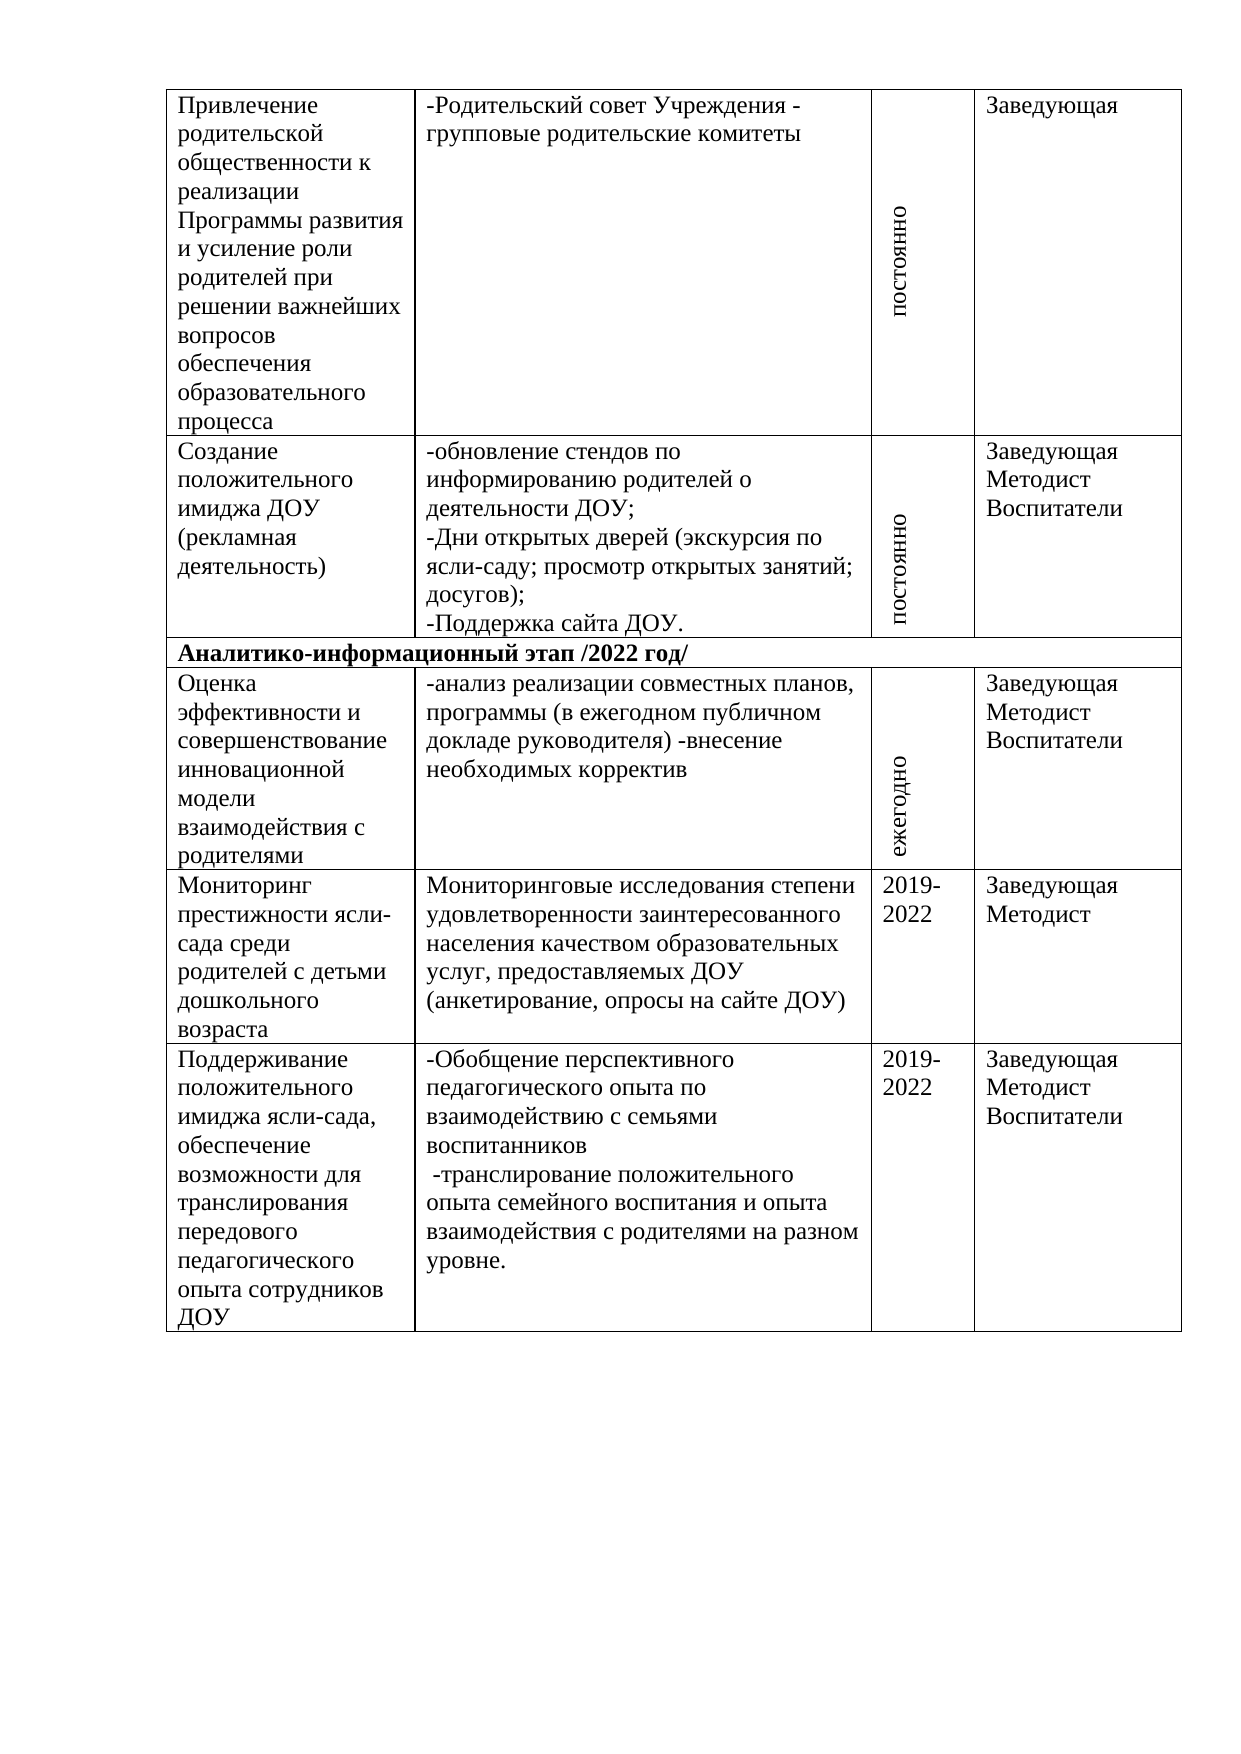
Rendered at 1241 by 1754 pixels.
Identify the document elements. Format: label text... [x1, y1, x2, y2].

table_cell Поддерживание положительного имиджа ясли-сада, обеспечение возможности для транслирования передового педагогического опыта сотрудников ДОУ [167, 1044, 414, 1331]
table_cell 2019- 2022 [872, 1044, 974, 1331]
table_cell Заведующая Методист Воспитатели [975, 668, 1181, 869]
table_cell Мониторинг престижности ясли-сада среди родителей с детьми дошкольного возраста [167, 870, 414, 1043]
table_cell 2019- 2022 [872, 870, 974, 1043]
table_cell ежегодно [872, 668, 974, 869]
table_cell постоянно [872, 436, 974, 637]
table_cell Мониторинговые исследования степени удовлетворенности заинтересованного населения качеством образовательных услуг, предоставляемых ДОУ (анкетирование, опросы на сайте ДОУ) [416, 870, 871, 1043]
table_cell Оценка эффективности и совершенствование инновационной модели взаимодействия с родителями [167, 668, 414, 869]
table_cell Заведующая Методист Воспитатели [975, 1044, 1181, 1331]
table_cell -анализ реализации совместных планов, программы (в ежегодном публичном докладе руководителя) -внесение необходимых корректив [416, 668, 871, 869]
table_cell Заведующая [975, 90, 1181, 435]
table_cell Заведующая Методист [975, 870, 1181, 1043]
table_cell -обновление стендов по информированию родителей о деятельности ДОУ; -Дни открытых дверей (экскурсия по ясли-саду; просмотр открытых занятий; досугов); -Поддержка сайта ДОУ. [416, 436, 871, 637]
table_cell -Обобщение перспективного педагогического опыта по взаимодействию с семьями воспитанников -транслирование положительного опыта семейного воспитания и опыта взаимодействия с родителями на разном уровне. [416, 1044, 871, 1331]
table_cell Привлечение родительской общественности к реализации Программы развития и усиление роли родителей при решении важнейших вопросов обеспечения образовательного процесса [167, 90, 414, 435]
table_cell Заведующая Методист Воспитатели [975, 436, 1181, 637]
table_cell Аналитико-информационный этап /2022 год/ [167, 638, 1181, 667]
table_cell Создание положительного имиджа ДОУ (рекламная деятельность) [167, 436, 414, 637]
table_cell постоянно [872, 90, 974, 435]
table_cell -Родительский совет Учреждения -групповые родительские комитеты [416, 90, 871, 435]
